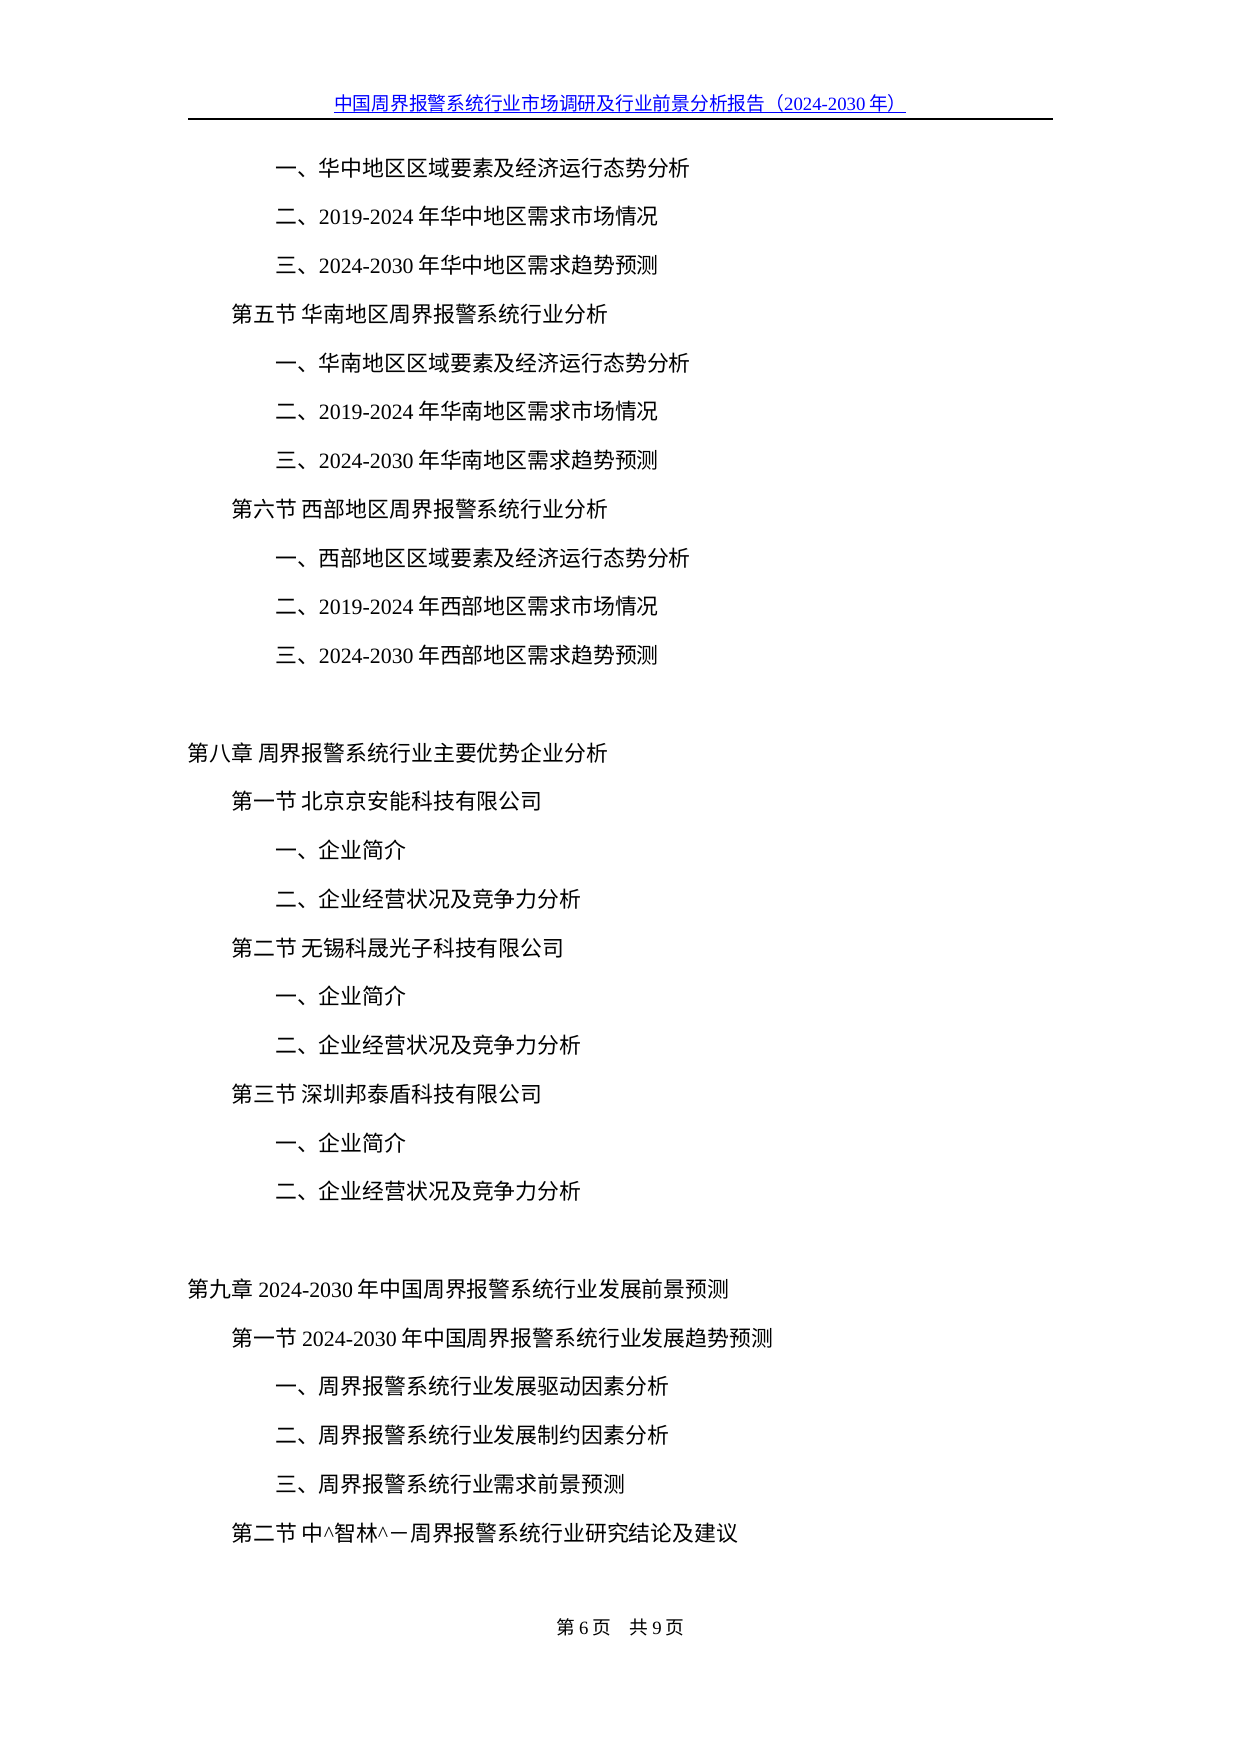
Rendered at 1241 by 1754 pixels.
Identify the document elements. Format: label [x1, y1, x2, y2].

text [187, 150, 1053, 1548]
